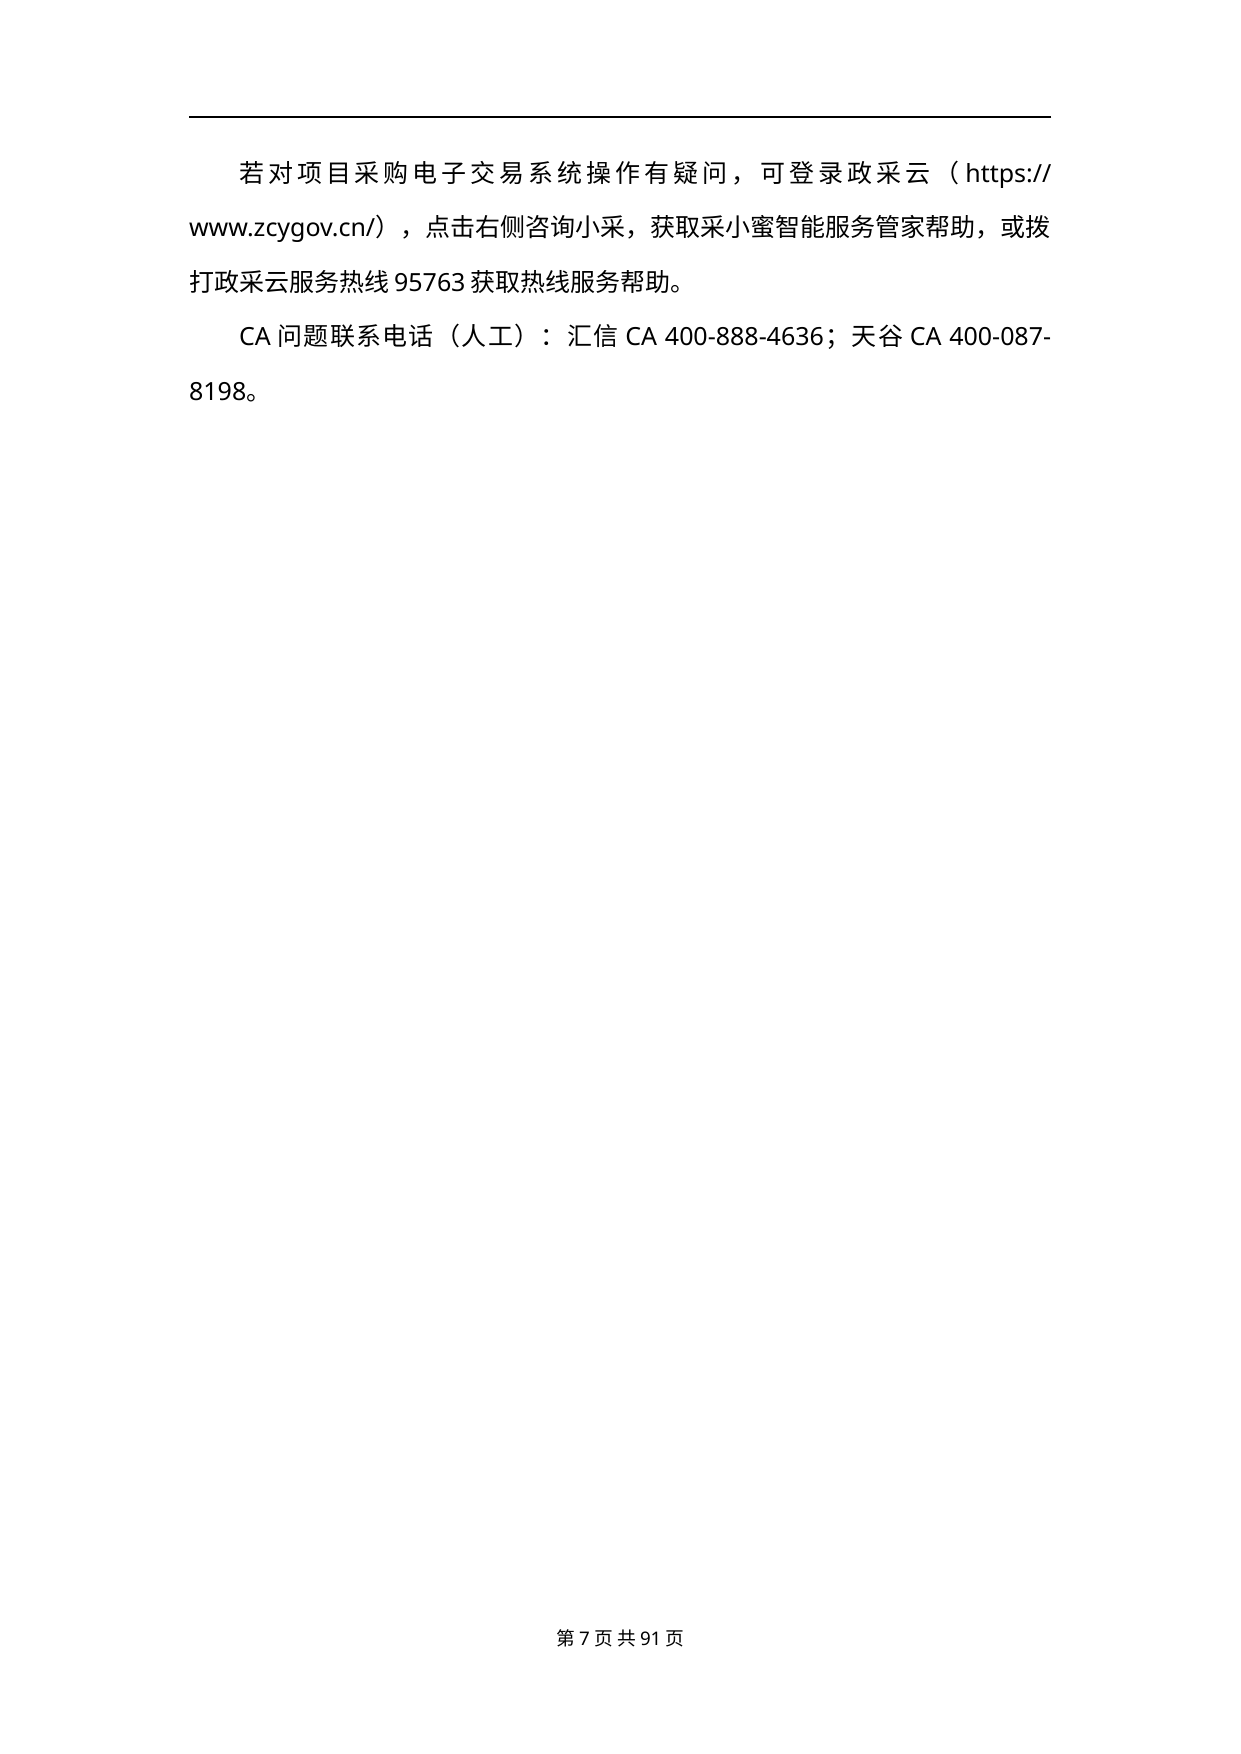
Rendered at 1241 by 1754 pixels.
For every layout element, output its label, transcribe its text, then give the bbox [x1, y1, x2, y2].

text CA问题联系电话（人工）：汇信CA 400-888-4636；天谷CA 400-087-8198。 [189, 317, 1051, 407]
text 若对项目采购电子交易系统操作有疑问，可登录政采云（https://www.zcygov.cn/），点击右侧咨询小采，获取采小蜜智能服务管家帮助，或拨打政采云服务热线95763获取热线服务帮助。 [189, 153, 1051, 298]
